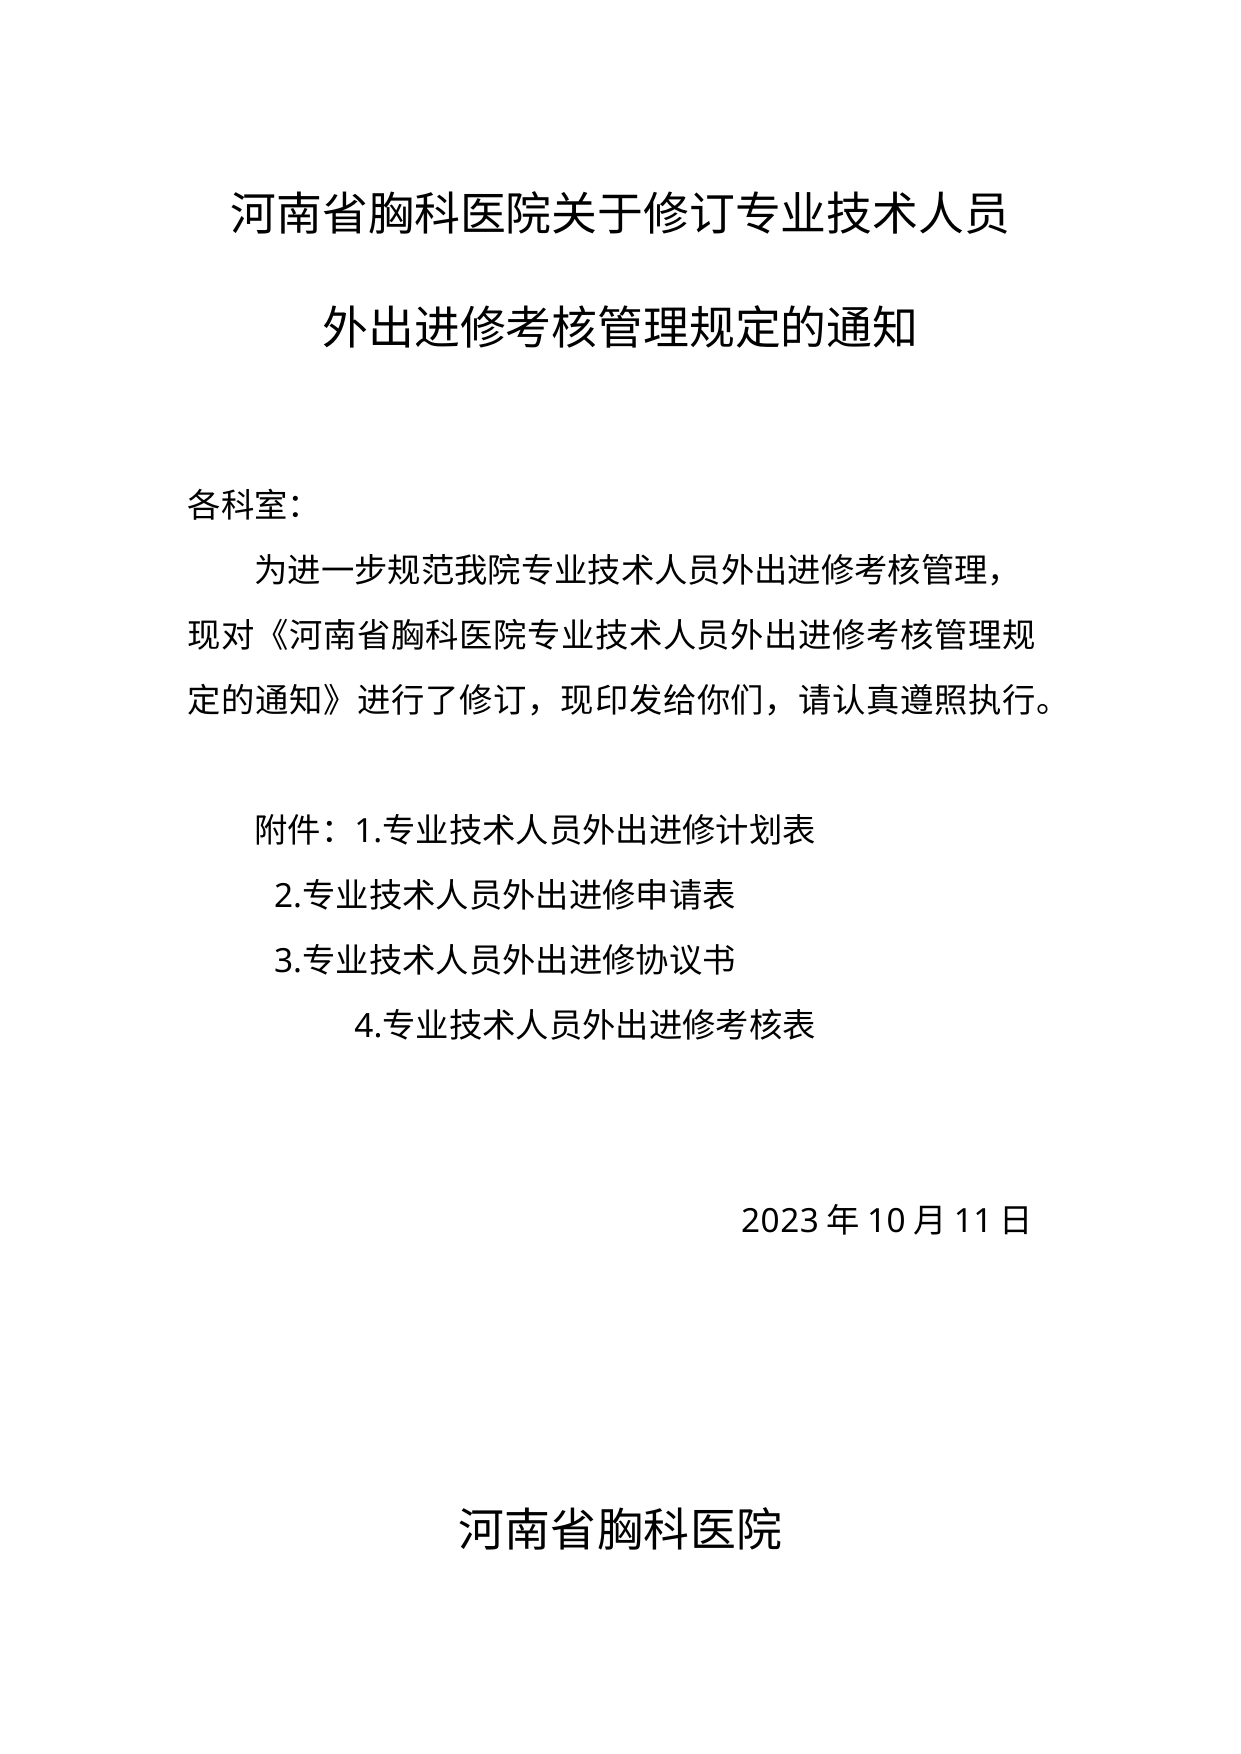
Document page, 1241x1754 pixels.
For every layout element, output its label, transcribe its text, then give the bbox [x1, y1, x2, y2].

text 为进一步规范我院专业技术人员外出进修考核管理，现对《河南省胸科医院专业技术人员外出进修考核管理规定的通知》进行了修订，现印发给你们，请认真遵照执行。 [187, 536, 1053, 731]
text 4.专业技术人员外出进修考核表 [187, 991, 1053, 1056]
text 外出进修考核管理规定的通知 [187, 276, 1053, 373]
text 2.专业技术人员外出进修申请表 [187, 861, 1053, 926]
text 2023年10月11日 [187, 1186, 1053, 1251]
text 各科室： [187, 471, 1053, 536]
text 3.专业技术人员外出进修协议书 [187, 926, 1053, 991]
text 河南省胸科医院关于修订专业技术人员 [187, 162, 1053, 259]
text 附件：1.专业技术人员外出进修计划表 [187, 796, 1053, 861]
text 河南省胸科医院 [187, 1478, 1053, 1576]
